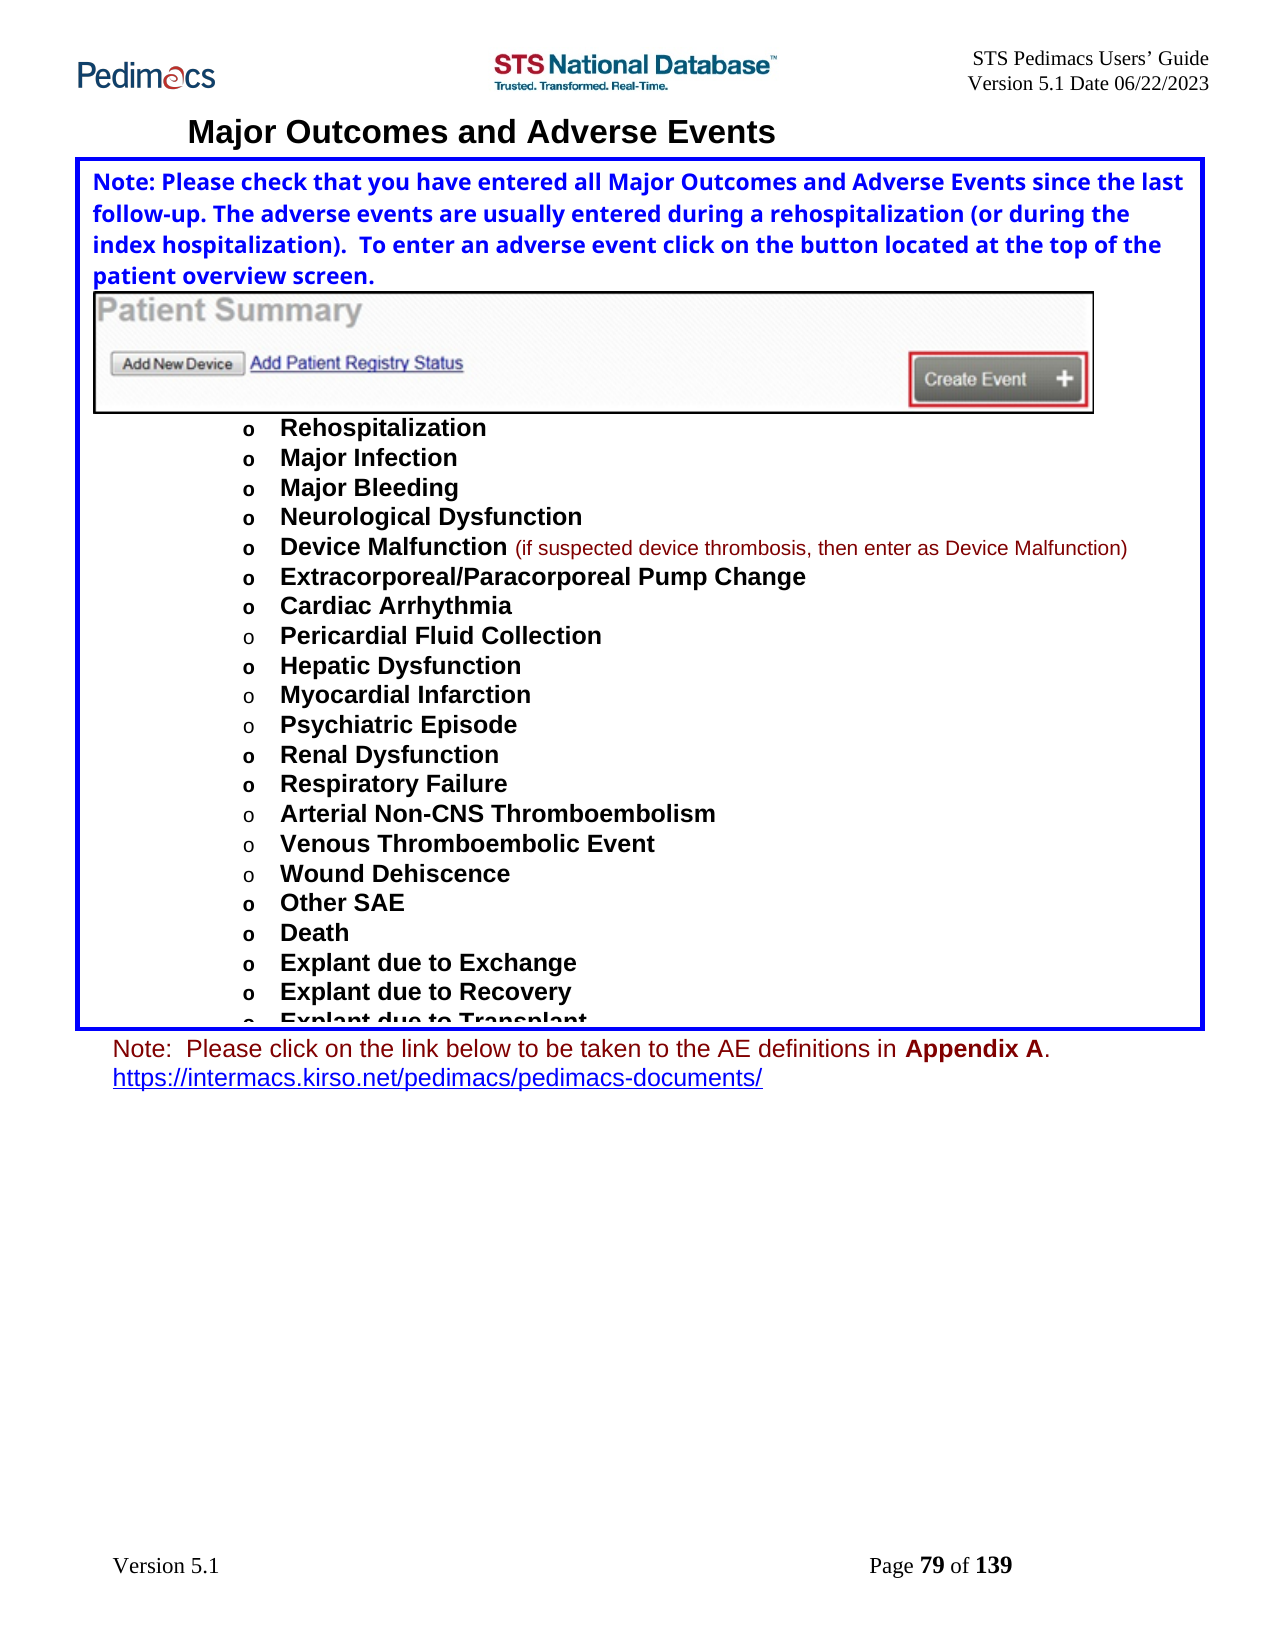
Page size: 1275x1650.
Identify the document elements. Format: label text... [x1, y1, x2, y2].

picture [487, 47, 788, 100]
text Note: Please click on the link below to be taken to the AE definitions in Appendix A. [112, 1034, 1209, 1062]
picture [62, 56, 241, 96]
text Major Outcomes and Adverse Events [187, 112, 1209, 151]
text https://intermacs.kirso.net/pedimacs/pedimacs-documents/ [112, 1062, 1209, 1091]
